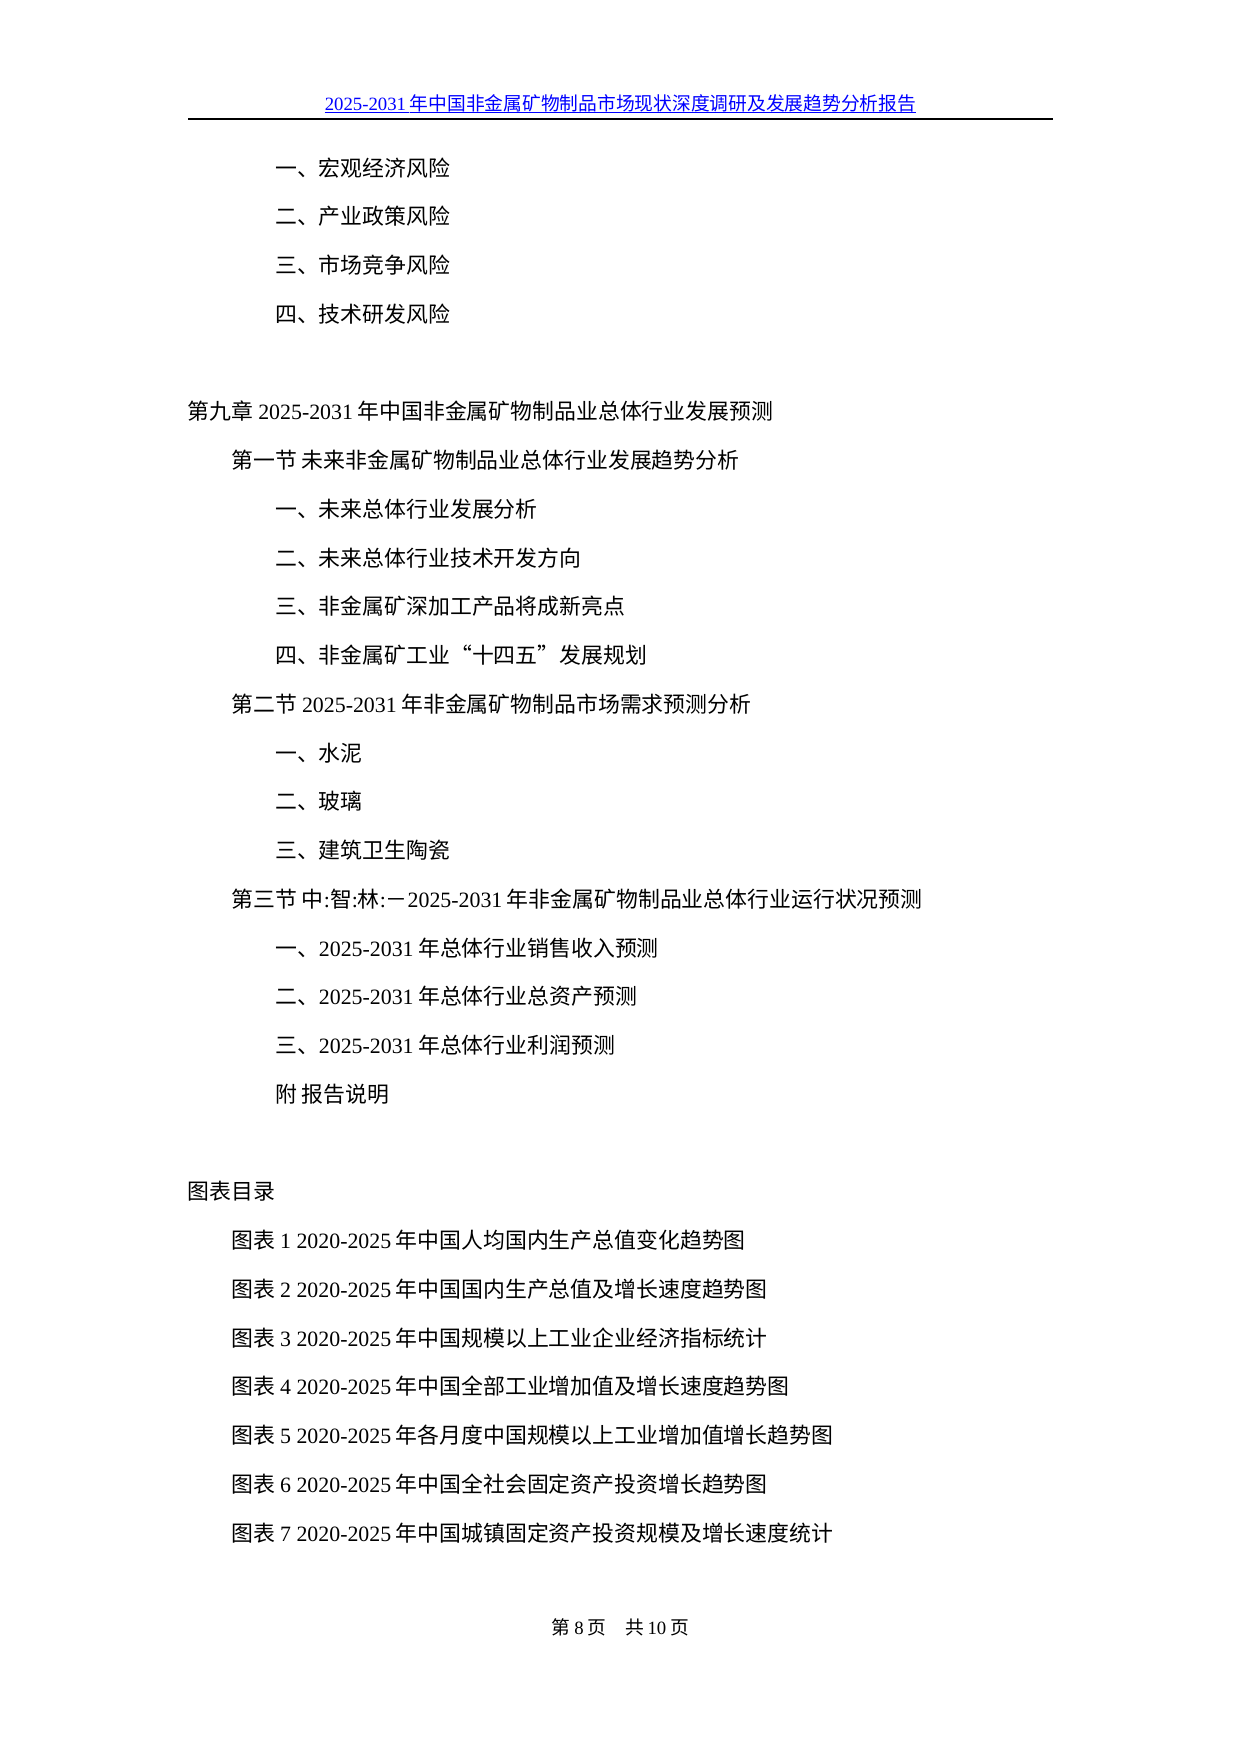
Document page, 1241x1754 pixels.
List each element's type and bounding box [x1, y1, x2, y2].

text [187, 150, 1053, 1548]
